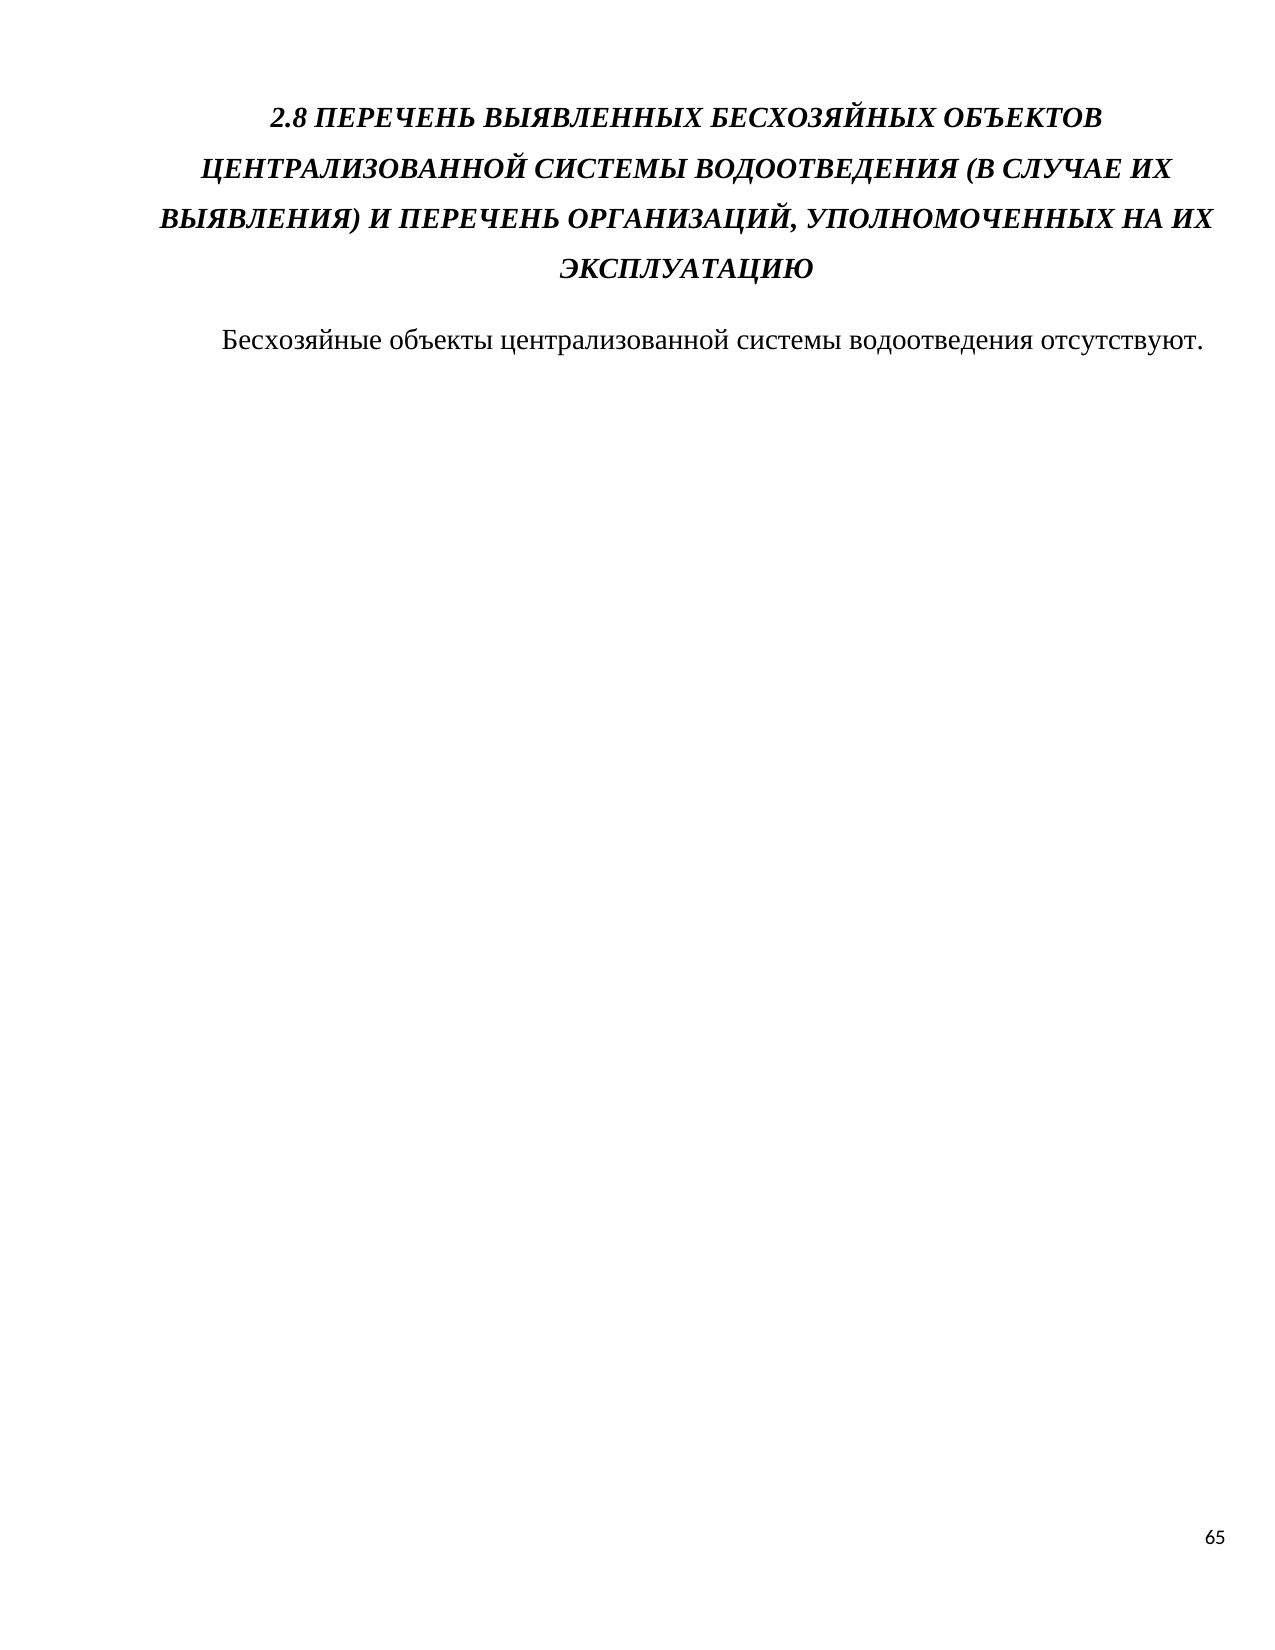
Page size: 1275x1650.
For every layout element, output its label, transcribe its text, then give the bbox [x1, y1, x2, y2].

text Бесхозяйные объекты централизованной системы водоотведения отсутствуют. [148, 322, 1226, 356]
text 2.8 ПЕРЕЧЕНЬ ВЫЯВЛЕННЫХ БЕСХОЗЯЙНЫХ ОБЪЕКТОВ ЦЕНТРАЛИЗОВАННОЙ СИСТЕМЫ ВОДООТВЕДЕНИЯ (В СЛУЧАЕ ИХ ВЫЯВЛЕНИЯ) И ПЕРЕЧЕНЬ ОРГАНИЗАЦИЙ, УПОЛНОМОЧЕННЫХ НА ИХ ЭКСПЛУАТАЦИЮ [148, 100, 1226, 285]
